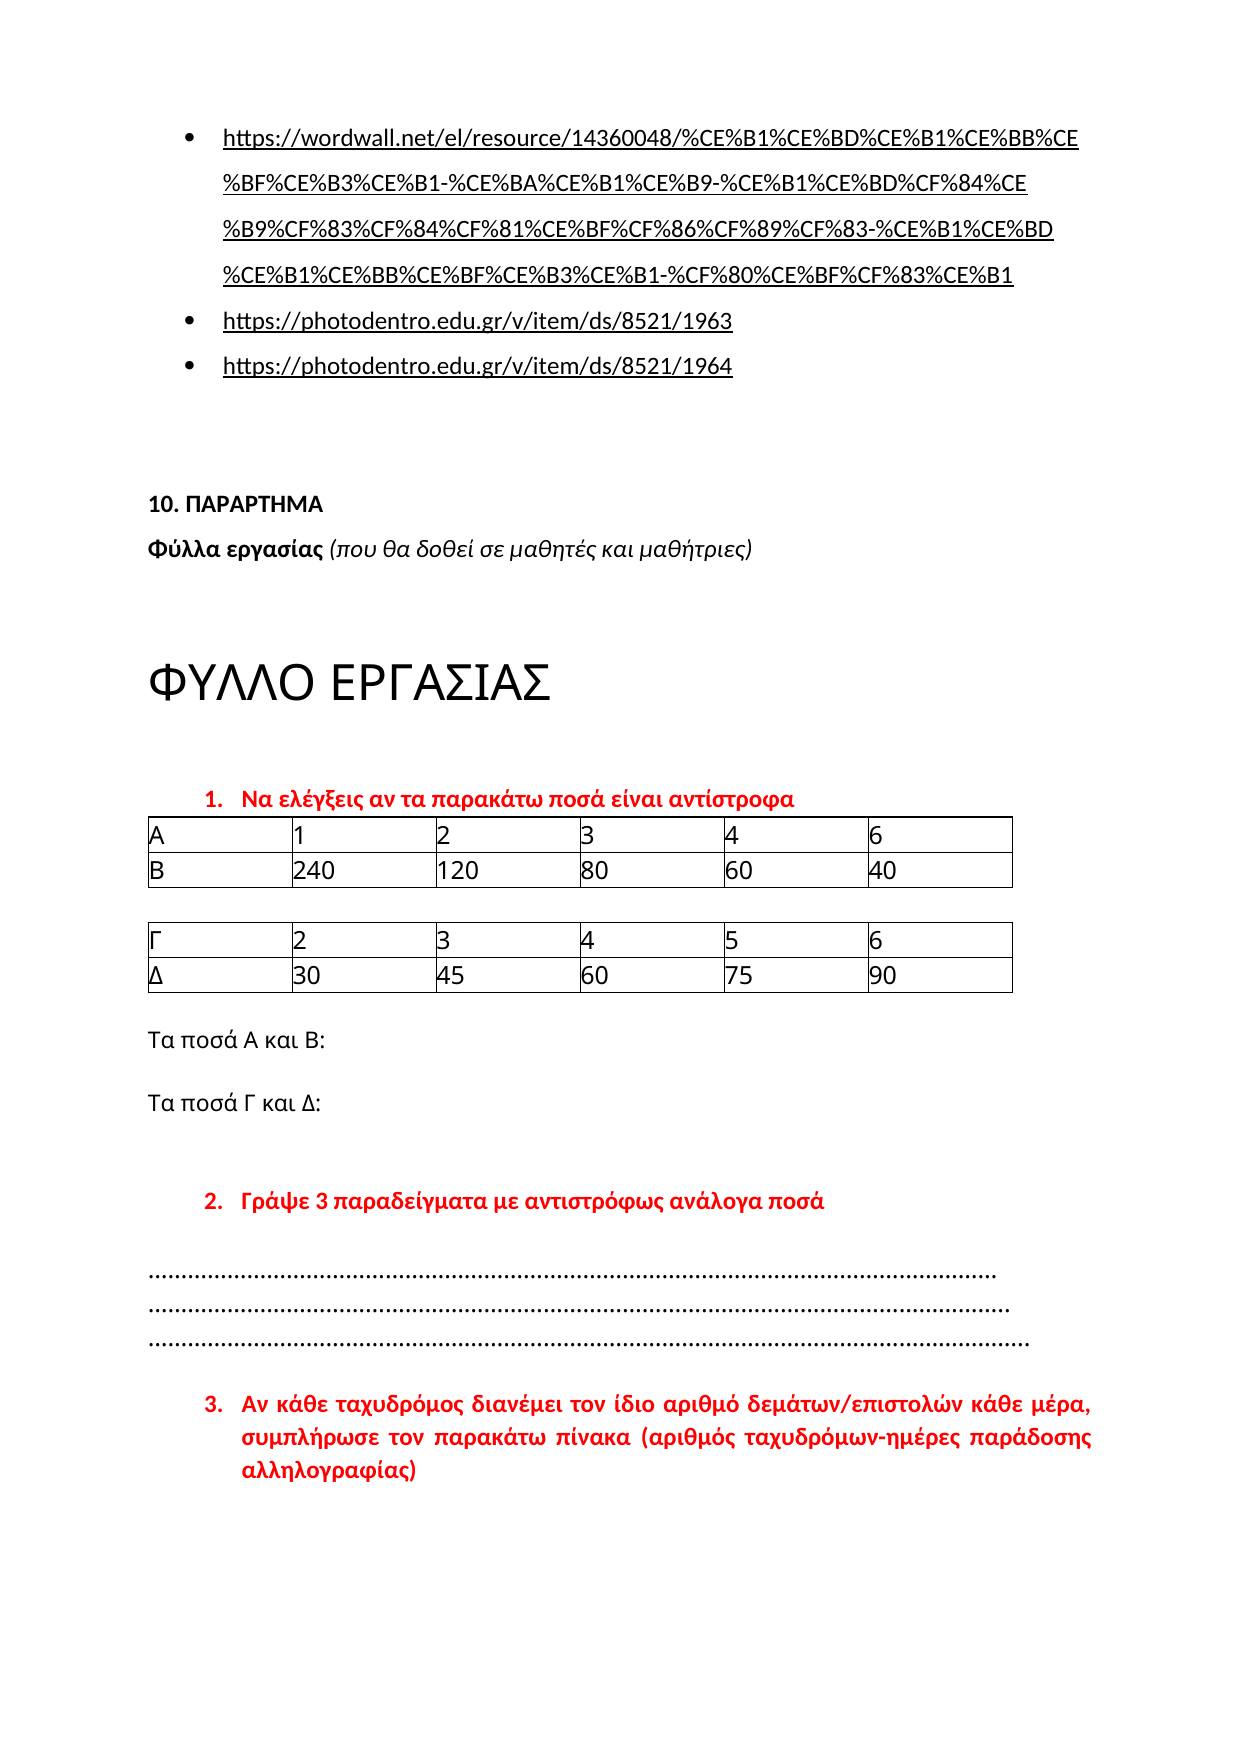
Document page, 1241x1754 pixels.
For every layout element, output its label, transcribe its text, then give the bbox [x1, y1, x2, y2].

table_cell 120 [437, 853, 580, 887]
text ………………………………………………………………………………………………………………….. [148, 1286, 1092, 1320]
list https://photodentro.edu.gr/v/item/ds/8521/1964 [185, 351, 1092, 381]
text Τα ποσά Α και Β: [148, 1024, 1092, 1056]
text Φύλλα εργασίας (που θα δοθεί σε μαθητές και μαθήτριες) [148, 533, 1092, 564]
table_header 1 [293, 818, 436, 852]
table_cell 60 [725, 853, 868, 887]
table_header 6 [869, 818, 1012, 852]
table_header 2 [293, 923, 436, 957]
table_cell 240 [293, 853, 436, 887]
table_cell 60 [581, 958, 724, 992]
table_cell 80 [581, 853, 724, 887]
table_header 5 [725, 923, 868, 957]
text 10. ΠΑΡΑΡΤΗΜΑ [148, 488, 1092, 518]
list Γράψε 3 παραδείγματα με αντιστρόφως ανάλογα ποσά [204, 1185, 1092, 1216]
text ΦΥΛΛΟ ΕΡΓΑΣΙΑΣ [148, 647, 1092, 715]
table_cell Δ [149, 958, 292, 992]
text Τα ποσά Γ και Δ: [148, 1087, 1092, 1118]
table_header Α [149, 818, 292, 852]
list https://photodentro.edu.gr/v/item/ds/8521/1963 [185, 305, 1092, 335]
table_header 2 [437, 818, 580, 852]
list Να ελέγξεις αν τα παρακάτω ποσά είναι αντίστροφα [204, 783, 1092, 814]
table_header 4 [581, 923, 724, 957]
table_header Γ [149, 923, 292, 957]
table_cell Β [149, 853, 292, 887]
table_header 3 [437, 923, 580, 957]
table_header 3 [581, 818, 724, 852]
table_cell 45 [437, 958, 580, 992]
list Αν κάθε ταχυδρόμος διανέμει τον ίδιο αριθμό δεμάτων/επιστολών κάθε μέρα, συμπλήρωσε τον παρακάτω πίνακα (αριθμός ταχυδρόμων-ημέρες παράδοσης αλληλογραφίας) [204, 1388, 1092, 1484]
table_header 6 [869, 923, 1012, 957]
text …………………………………………………………………………………………………………………….. [148, 1320, 1092, 1354]
text ………………………………………………………………………………………………………………… [148, 1252, 1092, 1286]
table_header 4 [725, 818, 868, 852]
table_cell 90 [869, 958, 1012, 992]
list https://wordwall.net/el/resource/14360048/%CE%B1%CE%BD%CE%B1%CE%BB%CE%BF%CE%B3%CE%B1-%CE%BA%CE%B1%CE%B9-%CE%B1%CE%BD%CF%84%CE%B9%CF%83%CF%84%CF%81%CE%BF%CF%86%CF%89%CF%83-%CE%B1%CE%BD%CE%B1%CE%BB%CE%BF%CE%B3%CE%B1-%CF%80%CE%BF%CF%83%CE%B1 [185, 122, 1092, 289]
table_cell 30 [293, 958, 436, 992]
table_cell 75 [725, 958, 868, 992]
table_cell 40 [869, 853, 1012, 887]
